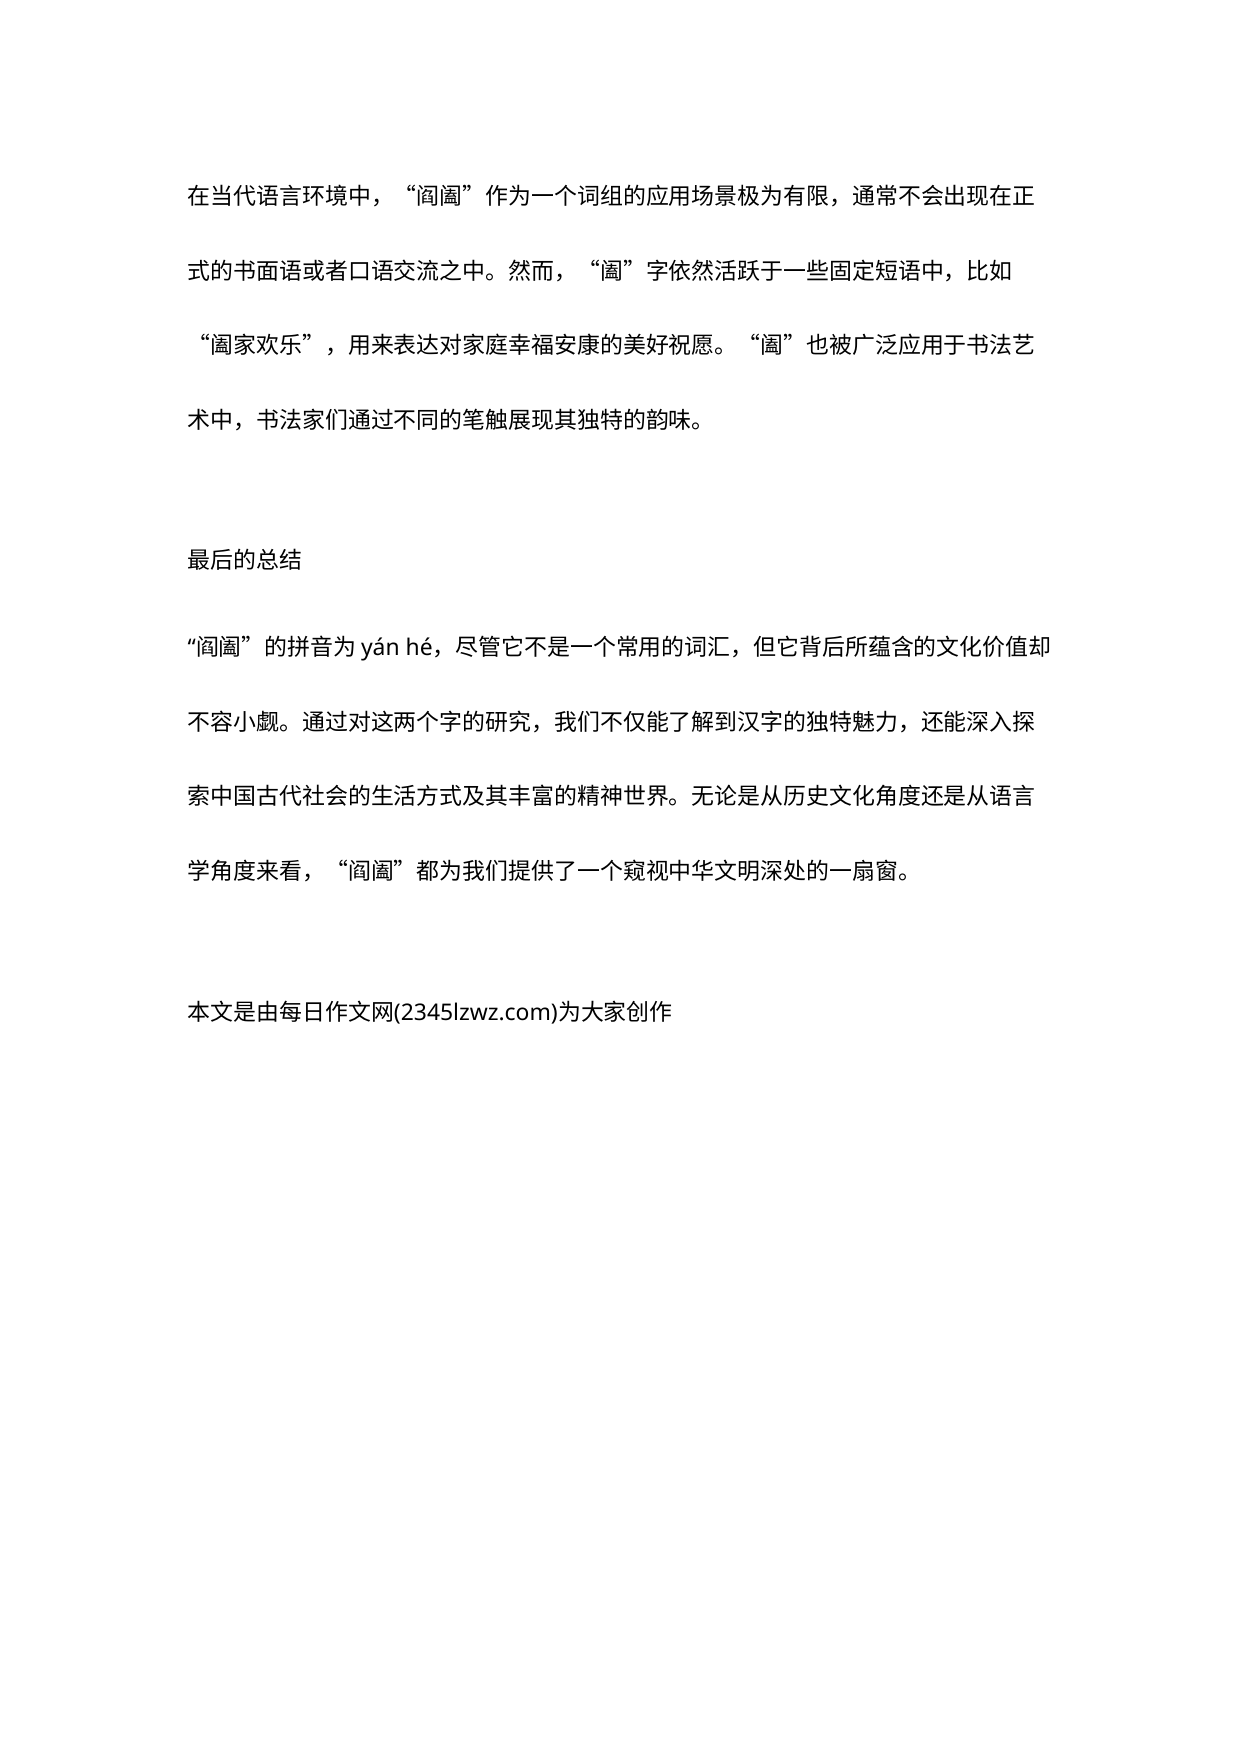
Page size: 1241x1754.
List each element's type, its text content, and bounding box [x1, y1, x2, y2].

text 本文是由每日作文网(2345lzwz.com)为大家创作 [187, 977, 1053, 1042]
text 在当代语言环境中，“阎阖”作为一个词组的应用场景极为有限，通常不会出现在正式的书面语或者口语交流之中。然而，“阖”字依然活跃于一些固定短语中，比如“阖家欢乐”，用来表达对家庭幸福安康的美好祝愿。“阖”也被广泛应用于书法艺术中，书法家们通过不同的笔触展现其独特的韵味。 [187, 162, 1053, 451]
text “阎阖”的拼音为yán hé，尽管它不是一个常用的词汇，但它背后所蕴含的文化价值却不容小觑。通过对这两个字的研究，我们不仅能了解到汉字的独特魅力，还能深入探索中国古代社会的生活方式及其丰富的精神世界。无论是从历史文化角度还是从语言学角度来看，“阎阖”都为我们提供了一个窥视中华文明深处的一扇窗。 [187, 613, 1053, 902]
text 最后的总结 [187, 526, 1053, 591]
